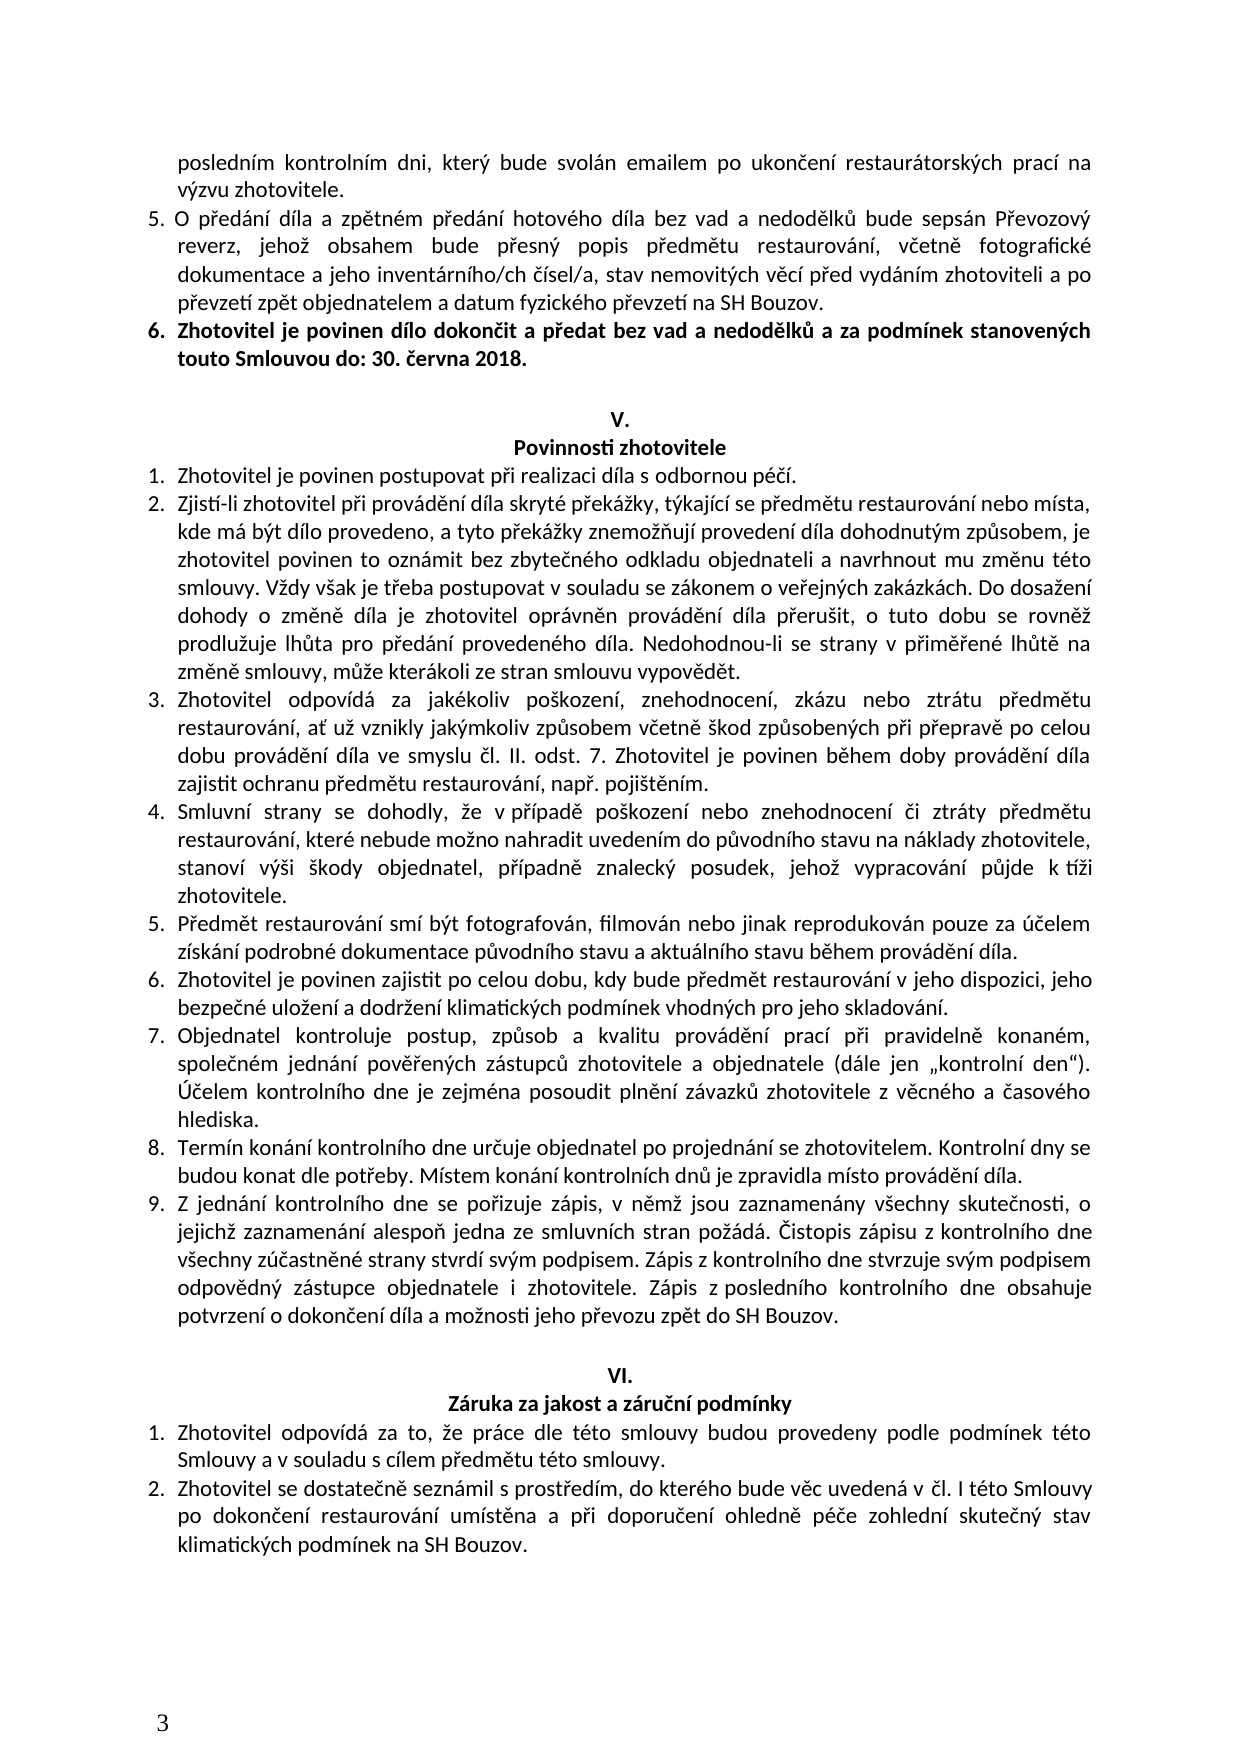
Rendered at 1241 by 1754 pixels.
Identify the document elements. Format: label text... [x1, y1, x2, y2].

list Zhotovitel odpovídá za to, že práce dle této smlouvy budou provedeny podle podmínek této Smlouvy a v souladu s cílem předmětu této smlouvy. [148, 1418, 1093, 1474]
list Zhotovitel se dostatečně seznámil s prostředím, do kterého bude věc uvedená v čl. I této Smlouvy po dokončení restaurování umístěna a při doporučení ohledně péče zohlední skutečný stav klimatických podmínek na SH Bouzov. [148, 1474, 1093, 1558]
text 6. Zhotovitel je povinen dílo dokončit a předat bez vad a nedodělků a za podmínek stanovených touto Smlouvou do: 30. června 2018. [148, 316, 1093, 372]
text Záruka za jakost a záruční podmínky [148, 1389, 1093, 1418]
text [148, 148, 1093, 204]
text Povinnosti zhotovitele [148, 433, 1093, 461]
list Zhotovitel odpovídá za jakékoliv poškození, znehodnocení, zkázu nebo ztrátu předmětu restaurování, ať už vznikly jakýmkoliv způsobem včetně škod způsobených při přepravě po celou dobu provádění díla ve smyslu čl. II. odst. 7. Zhotovitel je povinen během doby provádění díla zajistit ochranu předmětu restaurování, např. pojištěním. [148, 685, 1093, 797]
text VI. [148, 1362, 1093, 1389]
list Zhotovitel je povinen postupovat při realizaci díla s odbornou péčí. [148, 461, 1093, 489]
list Zjistí-li zhotovitel při provádění díla skryté překážky, týkající se předmětu restaurování nebo místa, kde má být dílo provedeno, a tyto překážky znemožňují provedení díla dohodnutým způsobem, je zhotovitel povinen to oznámit bez zbytečného odkladu objednateli a navrhnout mu změnu této smlouvy. Vždy však je třeba postupovat v souladu se zákonem o veřejných zakázkách. Do dosažení dohody o změně díla je zhotovitel oprávněn provádění díla přerušit, o tuto dobu se rovněž prodlužuje lhůta pro předání provedeného díla. Nedohodnou-li se strany v přiměřené lhůtě na změně smlouvy, může kterákoli ze stran smlouvu vypovědět. [148, 489, 1093, 685]
text V. [148, 405, 1093, 433]
list Předmět restaurování smí být fotografován, filmován nebo jinak reprodukován pouze za účelem získání podrobné dokumentace původního stavu a aktuálního stavu během provádění díla. [148, 909, 1093, 965]
list Smluvní strany se dohodly, že v případě poškození nebo znehodnocení či ztráty předmětu restaurování, které nebude možno nahradit uvedením do původního stavu na náklady zhotovitele, stanoví výši škody objednatel, případně znalecký posudek, jehož vypracování půjde k tíži zhotovitele. [148, 797, 1093, 909]
list Z jednání kontrolního dne se pořizuje zápis, v němž jsou zaznamenány všechny skutečnosti, o jejichž zaznamenání alespoň jedna ze smluvních stran požádá. Čistopis zápisu z kontrolního dne všechny zúčastněné strany stvrdí svým podpisem. Zápis z kontrolního dne stvrzuje svým podpisem odpovědný zástupce objednatele i zhotovitele. Zápis z posledního kontrolního dne obsahuje potvrzení o dokončení díla a možnosti jeho převozu zpět do SH Bouzov. [148, 1189, 1093, 1329]
text 5. O předání díla a zpětném předání hotového díla bez vad a nedodělků bude sepsán Převozový reverz, jehož obsahem bude přesný popis předmětu restaurování, včetně fotografické dokumentace a jeho inventárního/ch čísel/a, stav nemovitých věcí před vydáním zhotoviteli a po převzetí zpět objednatelem a datum fyzického převzetí na SH Bouzov. [148, 204, 1093, 316]
list Objednatel kontroluje postup, způsob a kvalitu provádění prací při pravidelně konaném, společném jednání pověřených zástupců zhotovitele a objednatele (dále jen „kontrolní den“). Účelem kontrolního dne je zejména posoudit plnění závazků zhotovitele z věcného a časového hlediska. [148, 1021, 1093, 1133]
list Zhotovitel je povinen zajistit po celou dobu, kdy bude předmět restaurování v jeho dispozici, jeho bezpečné uložení a dodržení klimatických podmínek vhodných pro jeho skladování. [148, 965, 1093, 1021]
list Termín konání kontrolního dne určuje objednatel po projednání se zhotovitelem. Kontrolní dny se budou konat dle potřeby. Místem konání kontrolních dnů je zpravidla místo provádění díla. [148, 1133, 1093, 1189]
